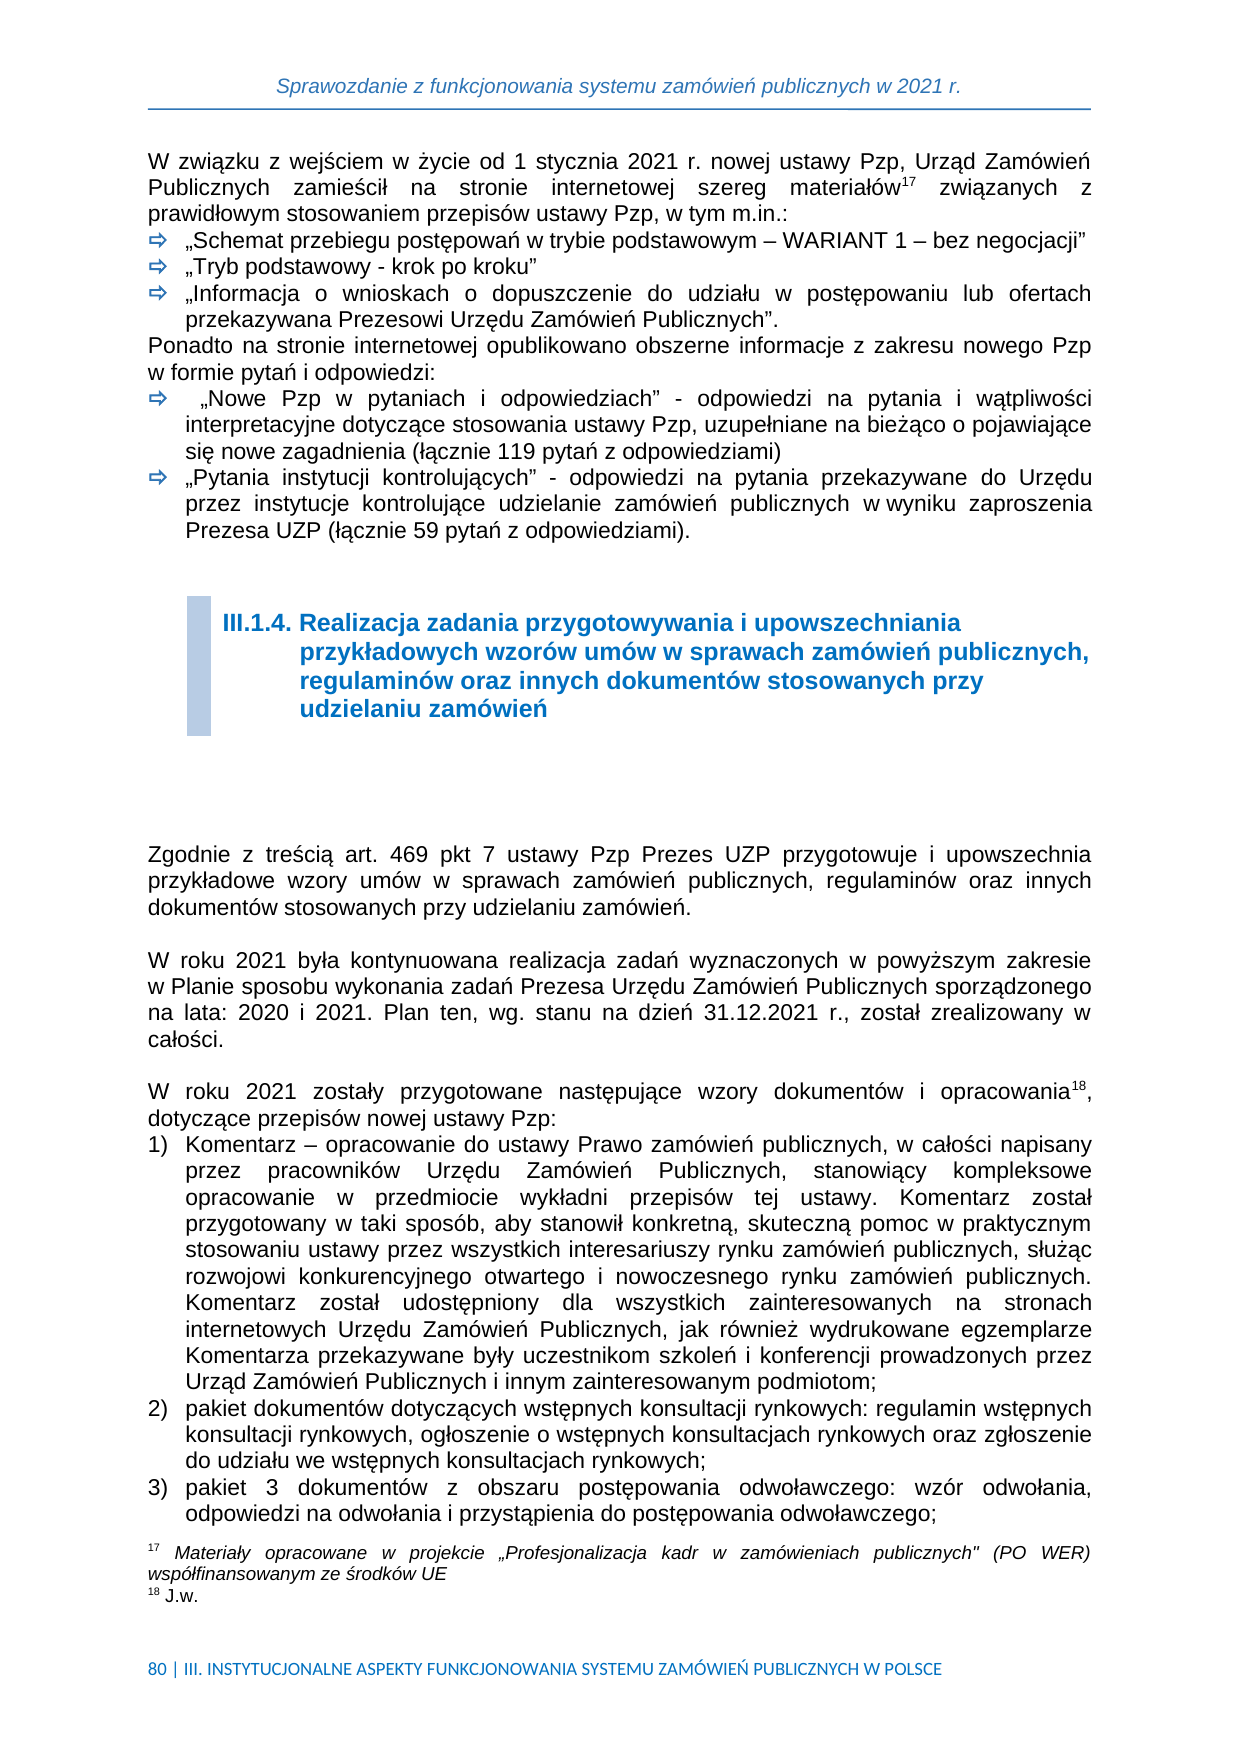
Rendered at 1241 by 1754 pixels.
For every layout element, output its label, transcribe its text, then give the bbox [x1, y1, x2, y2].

text Ponadto na stronie internetowej opublikowano obszerne informacje z zakresu nowego Pzp w formie pytań i odpowiedzi: [148, 332, 1092, 385]
list „Tryb podstawowy - krok po kroku” [148, 253, 1092, 279]
list „Informacja o wnioskach o dopuszczenie do udziału w postępowaniu lub ofertach przekazywana Prezesowi Urzędu Zamówień Publicznych”. [148, 279, 1092, 332]
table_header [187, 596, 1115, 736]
list pakiet dokumentów dotyczących wstępnych konsultacji rynkowych: regulamin wstępnych konsultacji rynkowych, ogłoszenie o wstępnych konsultacjach rynkowych oraz zgłoszenie do udziału we wstępnych konsultacjach rynkowych; [148, 1394, 1092, 1474]
list Komentarz – opracowanie do ustawy Prawo zamówień publicznych, w całości napisany przez pracowników Urzędu Zamówień Publicznych, stanowiący kompleksowe opracowanie w przedmiocie wykładni przepisów tej ustawy. Komentarz został przygotowany w taki sposób, aby stanowił konkretną, skuteczną pomoc w praktycznym stosowaniu ustawy przez wszystkich interesariuszy rynku zamówień publicznych, służąc rozwojowi konkurencyjnego otwartego i nowoczesnego rynku zamówień publicznych. Komentarz został udostępniony dla wszystkich zainteresowanych na stronach internetowych Urzędu Zamówień Publicznych, jak również wydrukowane egzemplarze Komentarza przekazywane były uczestnikom szkoleń i konferencji prowadzonych przez Urząd Zamówień Publicznych i innym zainteresowanym podmiotom; [148, 1131, 1092, 1394]
text Zgodnie z treścią art. 469 pkt 7 ustawy Pzp Prezes UZP przygotowuje i upowszechnia przykładowe wzory umów w sprawach zamówień publicznych, regulaminów oraz innych dokumentów stosowanych przy udzielaniu zamówień. [148, 841, 1092, 920]
text W roku 2021 była kontynuowana realizacja zadań wyznaczonych w powyższym zakresie w Planie sposobu wykonania zadań Prezesa Urzędu Zamówień Publicznych sporządzonego na lata: 2020 i 2021. Plan ten, wg. stanu na dzień 31.12.2021 r., został zrealizowany w całości. [148, 947, 1092, 1052]
list pakiet 3 dokumentów z obszaru postępowania odwoławczego: wzór odwołania, odpowiedzi na odwołania i przystąpienia do postępowania odwoławczego; [148, 1474, 1092, 1526]
list „Nowe Pzp w pytaniach i odpowiedziach” - odpowiedzi na pytania i wątpliwości interpretacyjne dotyczące stosowania ustawy Pzp, uzupełniane na bieżąco o pojawiające się nowe zagadnienia (łącznie 119 pytań z odpowiedziami) [148, 385, 1092, 464]
list „Pytania instytucji kontrolujących” - odpowiedzi na pytania przekazywane do Urzędu przez instytucje kontrolujące udzielanie zamówień publicznych w wyniku zaproszenia Prezesa UZP (łącznie 59 pytań z odpowiedziami). [148, 464, 1092, 543]
text W roku 2021 zostały przygotowane następujące wzory dokumentów i opracowania, dotyczące przepisów nowej ustawy Pzp: [148, 1078, 1092, 1131]
list „Schemat przebiegu postępowań w trybie podstawowym – WARIANT 1 – bez negocjacji” [148, 227, 1092, 253]
text W związku z wejściem w życie od 1 stycznia 2021 r. nowej ustawy Pzp, Urząd Zamówień Publicznych zamieścił na stronie internetowej szereg materiałów związanych z prawidłowym stosowaniem przepisów ustawy Pzp, w tym m.in.: [148, 148, 1092, 227]
